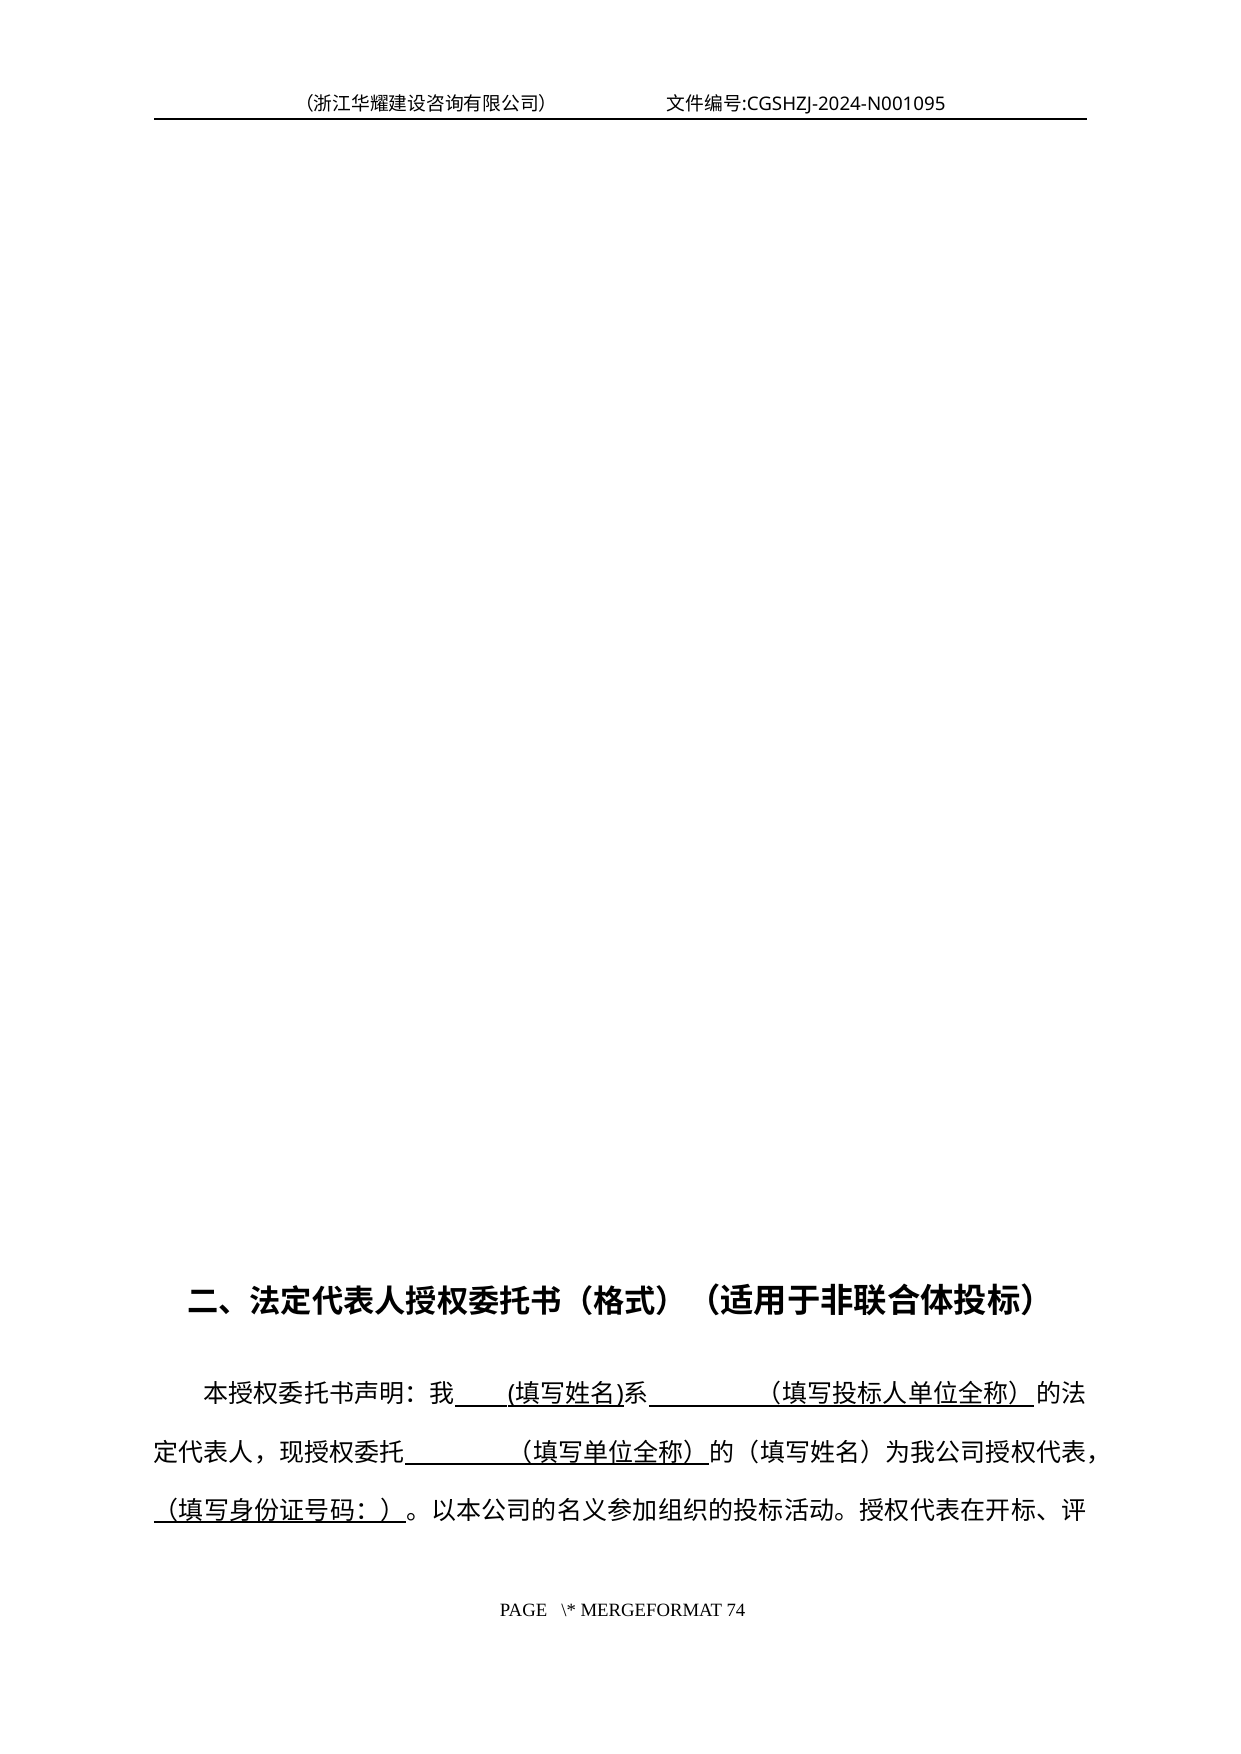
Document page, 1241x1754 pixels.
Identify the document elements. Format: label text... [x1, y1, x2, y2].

text 二、法定代表人授权委托书（格式）（适用于非联合体投标） [153, 1274, 1087, 1322]
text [153, 1356, 1087, 1531]
